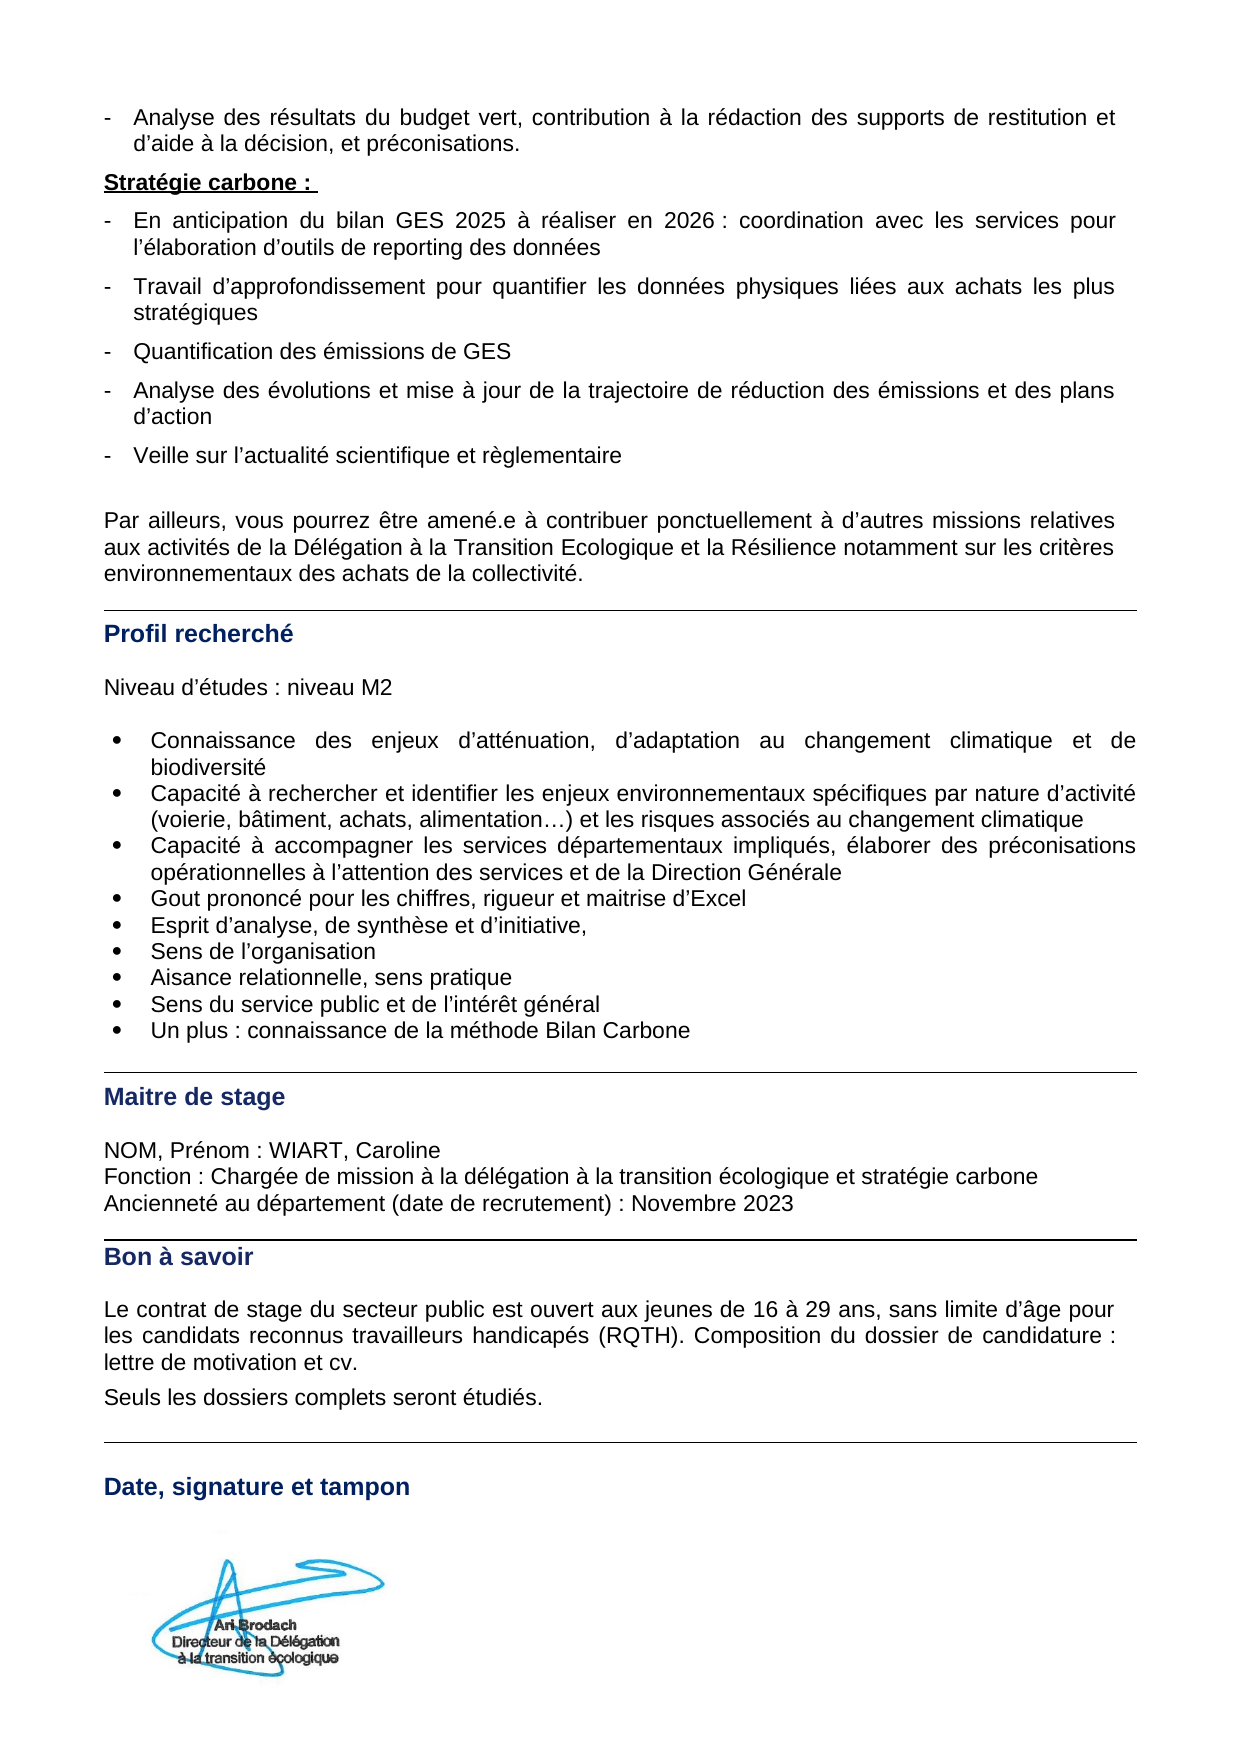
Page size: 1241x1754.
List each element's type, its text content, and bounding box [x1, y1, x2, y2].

list Aisance relationnelle, sens pratique [113, 964, 1137, 991]
list Un plus : connaissance de la méthode Bilan Carbone [113, 1017, 1137, 1043]
text Stratégie carbone : [103, 169, 1116, 195]
list Capacité à rechercher et identifier les enjeux environnementaux spécifiques par nature d’activité (voierie, bâtiment, achats, alimentation…) et les risques associés au changement climatique [113, 780, 1137, 832]
list Capacité à accompagner les services départementaux impliqués, élaborer des préconisations opérationnelles à l’attention des services et de la Direction Générale [113, 832, 1137, 885]
text Bon à savoir [103, 1249, 1137, 1270]
picture [103, 1530, 421, 1700]
text Profil recherché [103, 619, 1137, 648]
list Analyse des résultats du budget vert, contribution à la rédaction des supports de restitution et d’aide à la décision, et préconisations. [103, 103, 1116, 156]
list Esprit d’analyse, de synthèse et d’initiative, [113, 912, 1137, 938]
text Fonction : Chargée de mission à la délégation à la transition écologique et stratégie carbone [103, 1163, 1137, 1189]
text Niveau d’études : niveau M2 [103, 674, 1137, 701]
list En anticipation du bilan GES 2025 à réaliser en 2026 : coordination avec les services pour l’élaboration d’outils de reporting des données [103, 207, 1116, 260]
list Sens de l’organisation [113, 938, 1137, 964]
list Gout prononcé pour les chiffres, rigueur et maitrise d’Excel [113, 885, 1137, 912]
text Par ailleurs, vous pourrez être amené.e à contribuer ponctuellement à d’autres missions relatives aux activités de la Délégation à la Transition Ecologique et la Résilience notamment sur les critères environnementaux des achats de la collectivité. [103, 507, 1116, 586]
text Ancienneté au département (date de recrutement) : Novembre 2023 [103, 1189, 1137, 1216]
list Veille sur l’actualité scientifique et règlementaire [103, 442, 1116, 468]
list Quantification des émissions de GES [103, 338, 1116, 364]
list Travail d’approfondissement pour quantifier les données physiques liées aux achats les plus stratégiques [103, 273, 1116, 325]
text Date, signature et tampon [103, 1472, 1137, 1501]
list Analyse des évolutions et mise à jour de la trajectoire de réduction des émissions et des plans d’action [103, 377, 1116, 429]
list Sens du service public et de l’intérêt général [113, 991, 1137, 1017]
text Maitre de stage [103, 1082, 1137, 1110]
text NOM, Prénom : WIART, Caroline [103, 1137, 1137, 1163]
text Le contrat de stage du secteur public est ouvert aux jeunes de 16 à 29 ans, sans limite d’âge pour les candidats reconnus travailleurs handicapés (RQTH). Composition du dossier de candidature : lettre de motivation et cv. [103, 1296, 1116, 1375]
text Seuls les dossiers complets seront étudiés. [103, 1383, 1116, 1410]
list Connaissance des enjeux d’atténuation, d’adaptation au changement climatique et de biodiversité [113, 727, 1137, 780]
